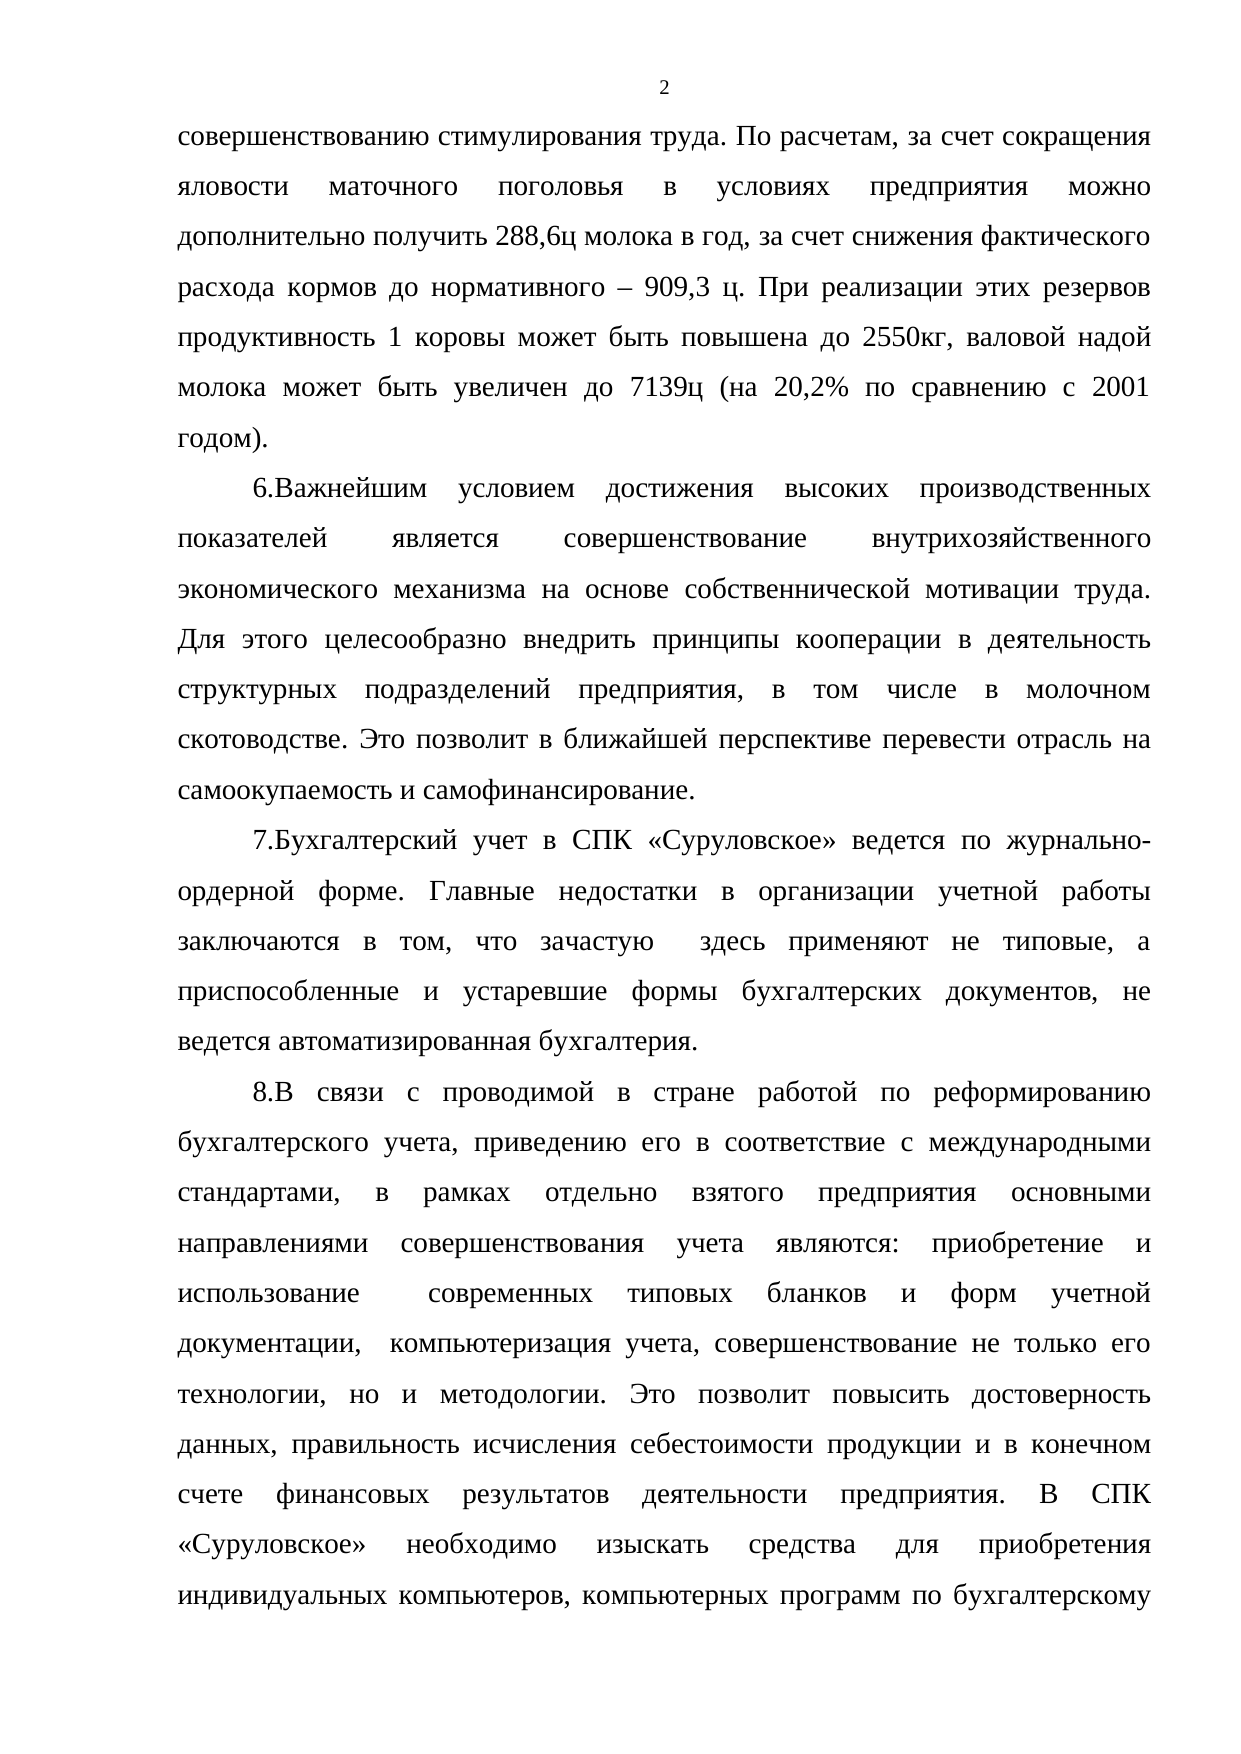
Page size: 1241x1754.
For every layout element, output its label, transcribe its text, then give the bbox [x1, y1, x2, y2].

text 6.Важнейшим условием достижения высоких производственных показателей является совершенствование внутрихозяйственного экономического механизма на основе собственнической мотивации труда. Для этого целесообразно внедрить принципы кооперации в деятельность структурных подразделений предприятия, в том числе в молочном скотоводстве. Это позволит в ближайшей перспективе перевести отрасль на самоокупаемость и самофинансирование. [177, 470, 1152, 806]
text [177, 1074, 1152, 1611]
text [177, 118, 1152, 453]
text 7.Бухгалтерский учет в СПК «Суруловское» ведется по журнально-ордерной форме. Главные недостатки в организации учетной работы заключаются в том, что зачастую здесь применяют не типовые, а приспособленные и устаревшие формы бухгалтерских документов, не ведется автоматизированная бухгалтерия. [177, 822, 1152, 1057]
